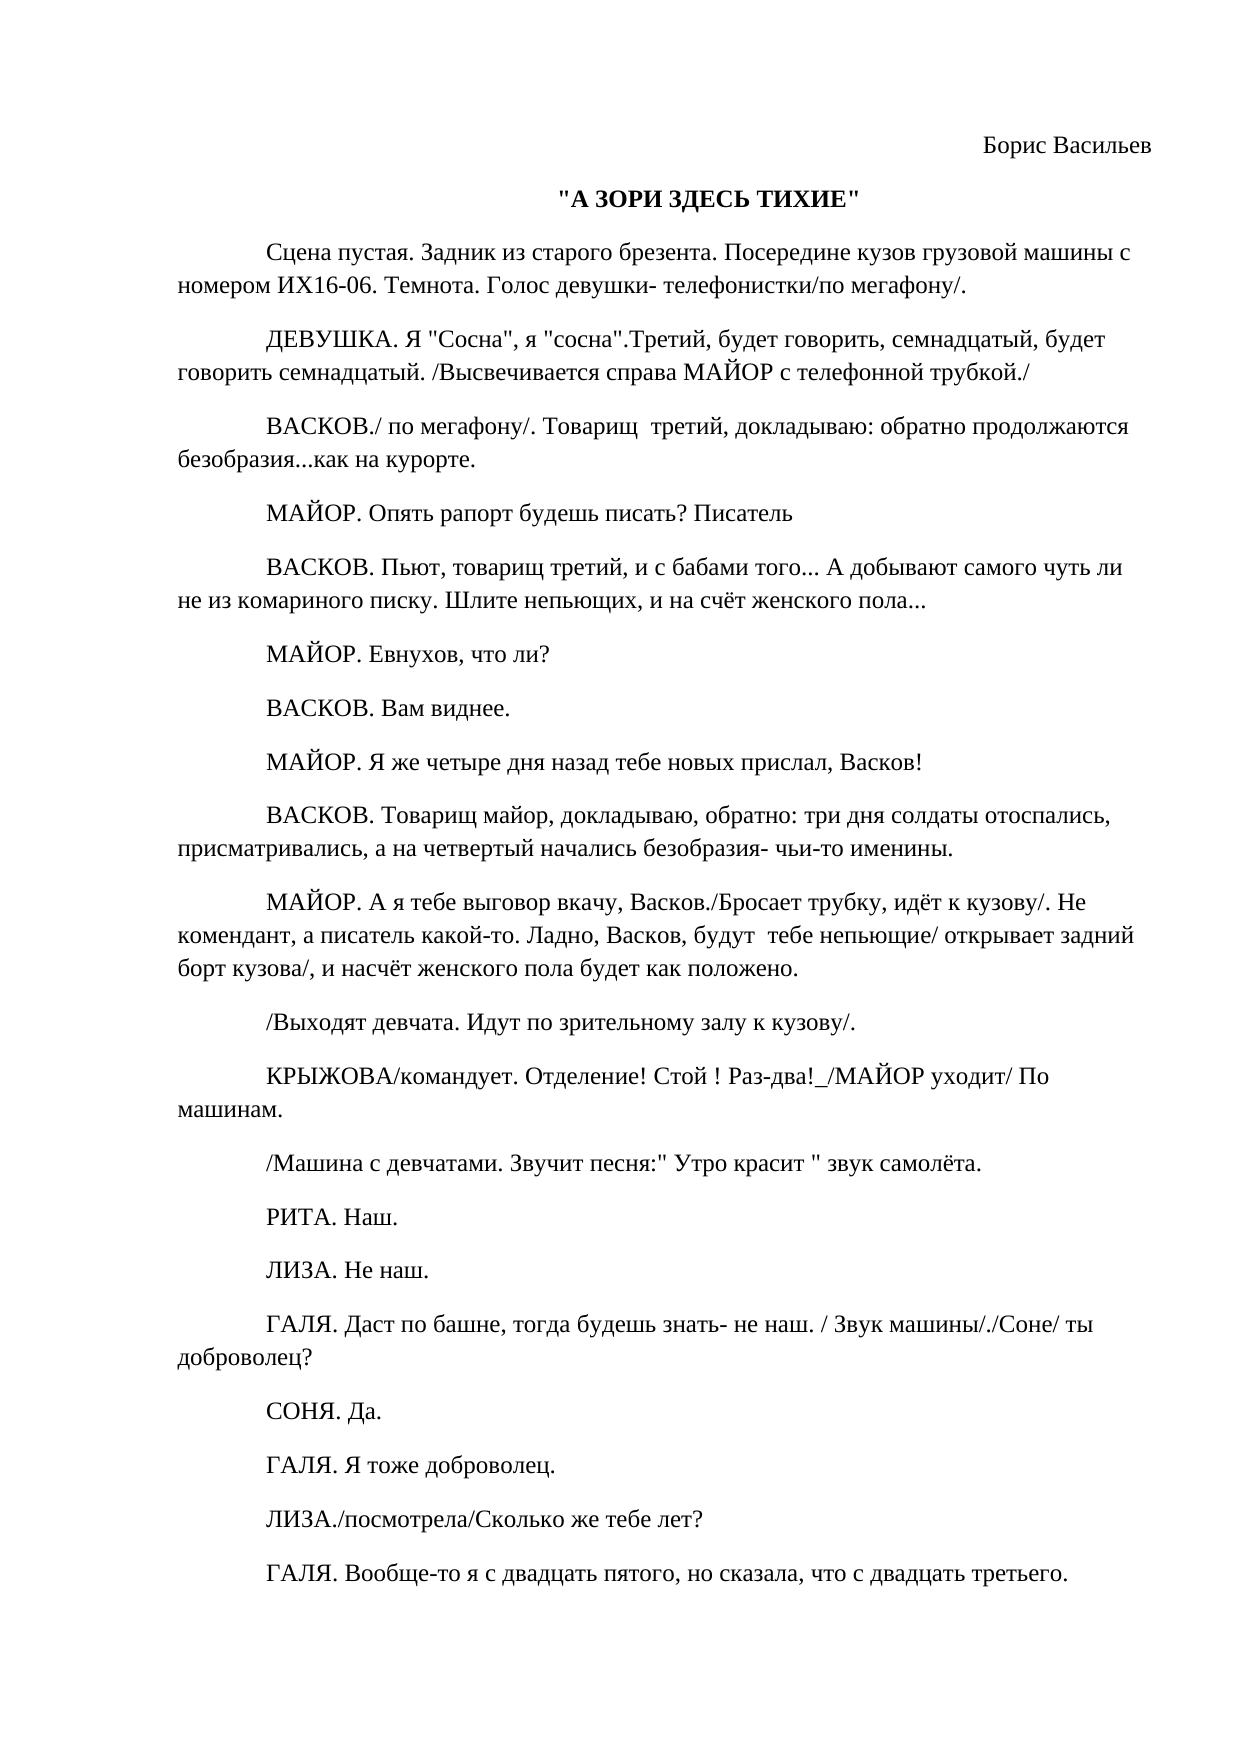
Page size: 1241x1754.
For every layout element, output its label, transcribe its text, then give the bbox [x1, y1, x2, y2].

text ДЕВУШКА. Я "Сосна", я "сосна".Третий, будет говорить, семнадцатый, будет говорить семнадцатый. /Высвечивается справа МАЙОР с телефонной трубкой./ [177, 324, 1152, 386]
text СОНЯ. Да. [177, 1396, 1152, 1425]
text ГАЛЯ. Даст по башне, тогда будешь знать- не наш. / Звук машины/./Соне/ ты доброволец? [177, 1309, 1152, 1371]
text "А ЗОРИ ЗДЕСЬ ТИХИЕ" [177, 184, 1152, 212]
text ВАСКОВ./ по мегафону/. Товарищ третий, докладываю: обратно продолжаются безобразия...как на курорте. [177, 411, 1152, 473]
text Борис Васильев [177, 130, 1152, 158]
text МАЙОР. Евнухов, что ли? [177, 639, 1152, 668]
text /Выходят девчата. Идут по зрительному залу к кузову/. [177, 1007, 1152, 1036]
text МАЙОР. Опять рапорт будешь писать? Писатель [177, 498, 1152, 527]
text ГАЛЯ. Я тоже доброволец. [177, 1450, 1152, 1479]
text ВАСКОВ. Товарищ майор, докладываю, обратно: три дня солдаты отоспались, присматривались, а на четвертый начались безобразия- чьи-то именины. [177, 800, 1152, 862]
text ВАСКОВ. Вам виднее. [177, 693, 1152, 721]
text ГАЛЯ. Вообще-то я с двадцать пятого, но сказала, что с двадцать третьего. [177, 1558, 1152, 1587]
text ЛИЗА. Не наш. [177, 1256, 1152, 1284]
text РИТА. Наш. [177, 1202, 1152, 1231]
text ВАСКОВ. Пьют, товарищ третий, и с бабами того... А добывают самого чуть ли не из комариного писку. Шлите непьющих, и на счёт женского пола... [177, 552, 1152, 614]
text /Машина с девчатами. Звучит песня:" Утро красит " звук самолёта. [177, 1148, 1152, 1177]
text МАЙОР. А я тебе выговор вкачу, Васков./Бросает трубку, идёт к кузову/. Не комендант, а писатель какой-то. Ладно, Васков, будут тебе непьющие/ открывает задний борт кузова/, и насчёт женского пола будет как положено. [177, 887, 1152, 982]
text ЛИЗА./посмотрела/Сколько же тебе лет? [177, 1504, 1152, 1533]
text Сцена пустая. Задник из старого брезента. Посередине кузов грузовой машины с номером ИХ16-06. Темнота. Голос девушки- телефонистки/по мегафону/. [177, 237, 1152, 299]
text КРЫЖОВА/командует. Отделение! Стой ! Раз-два!_/МАЙОР уходит/ По машинам. [177, 1061, 1152, 1123]
text МАЙОР. Я же четыре дня назад тебе новых прислал, Васков! [177, 747, 1152, 775]
